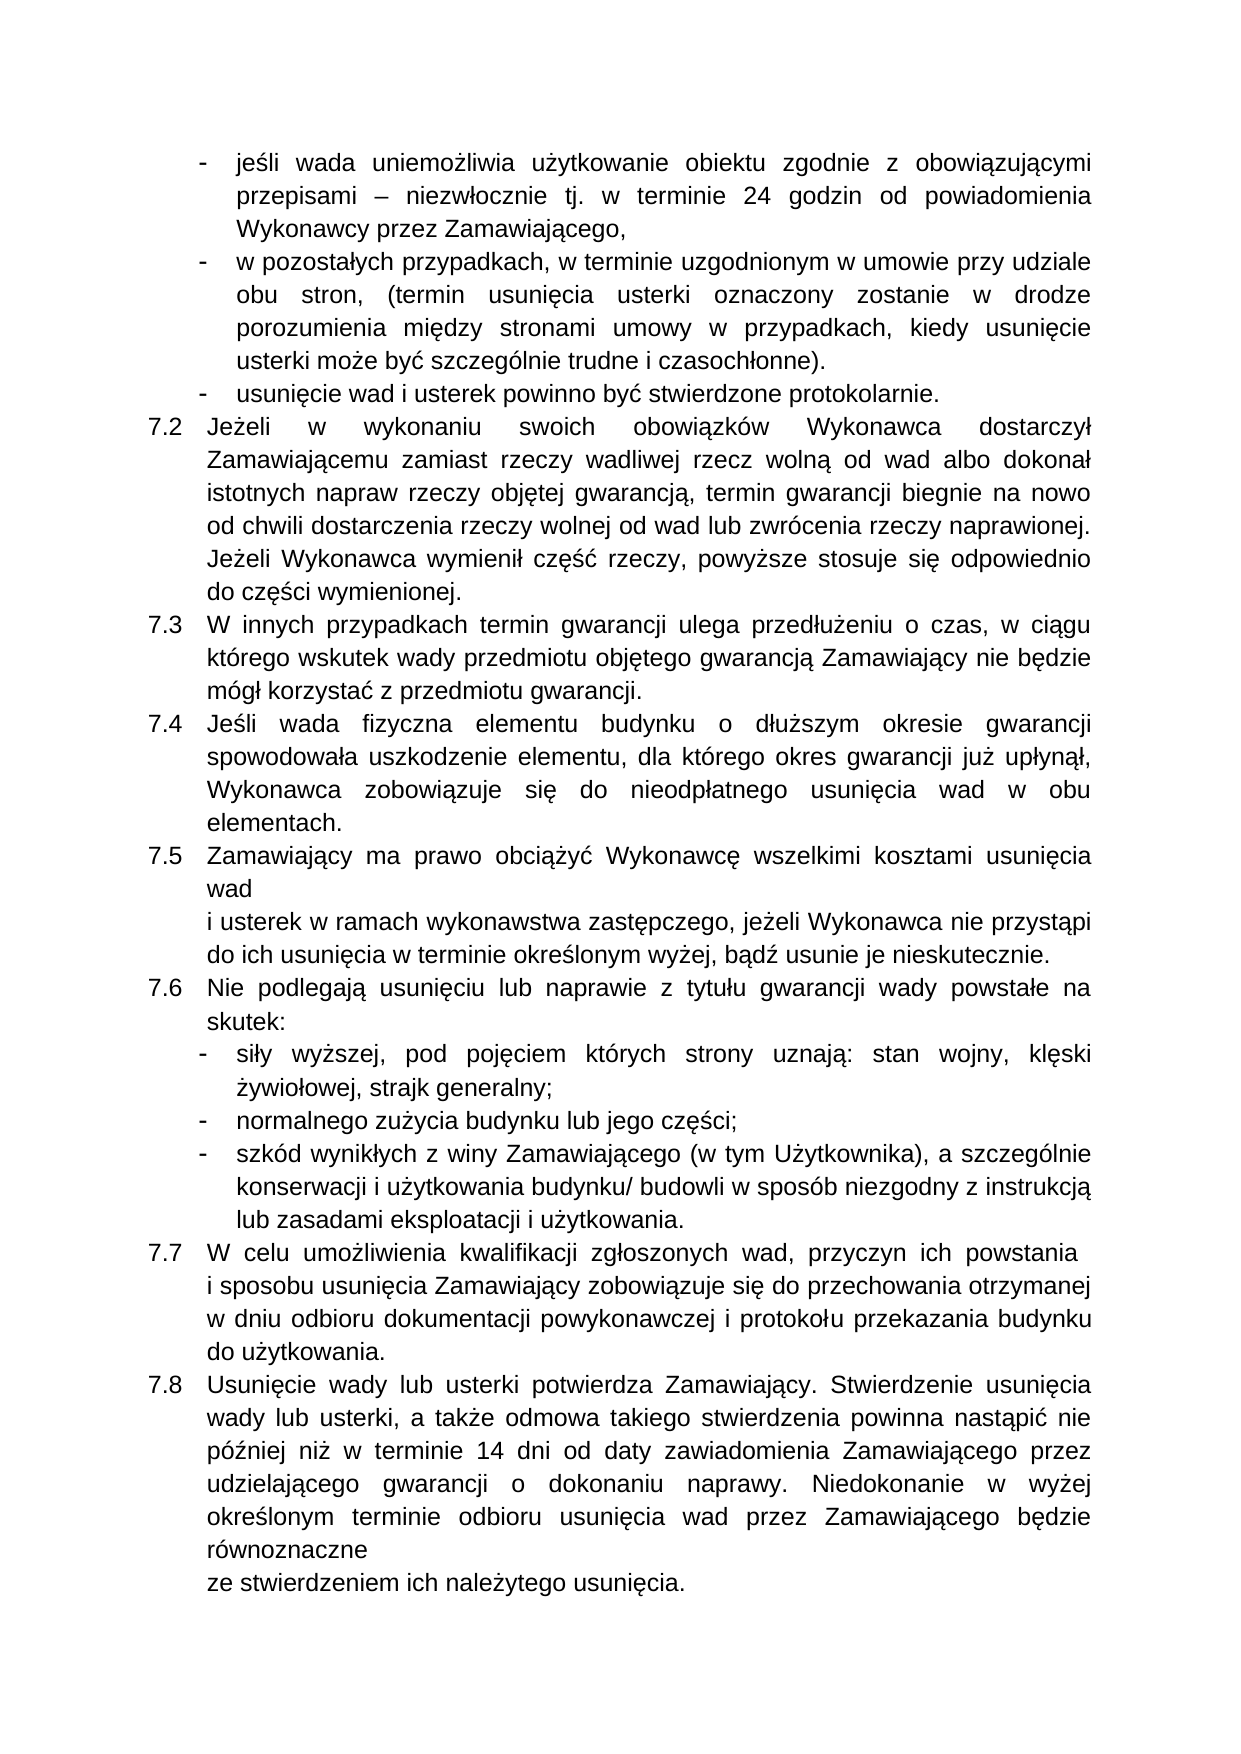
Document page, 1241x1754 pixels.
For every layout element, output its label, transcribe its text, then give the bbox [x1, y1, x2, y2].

list usunięcie wad i usterek powinno być stwierdzone protokolarnie. [199, 379, 1093, 408]
list szkód wynikłych z winy Zamawiającego (w tym Użytkownika), a szczególnie konserwacji i użytkowania budynku/ budowli w sposób niezgodny z instrukcją lub zasadami eksploatacji i użytkowania. [199, 1139, 1093, 1234]
text 7.8 Usunięcie wady lub usterki potwierdza Zamawiający. Stwierdzenie usunięcia wady lub usterki, a także odmowa takiego stwierdzenia powinna nastąpić nie później niż w terminie 14 dni od daty zawiadomienia Zamawiającego przez udzielającego gwarancji o dokonaniu naprawy. Niedokonanie w wyżej określonym terminie odbioru usunięcia wad przez Zamawiającego będzie równoznaczne ze stwierdzeniem ich należytego usunięcia. [148, 1370, 1093, 1597]
text 7.4 Jeśli wada fizyczna elementu budynku o dłuższym okresie gwarancji spowodowała uszkodzenie elementu, dla którego okres gwarancji już upłynął, Wykonawca zobowiązuje się do nieodpłatnego usunięcia wad w obu elementach. [148, 709, 1093, 837]
list siły wyższej, pod pojęciem których strony uznają: stan wojny, klęski żywiołowej, strajk generalny; [199, 1039, 1093, 1101]
list w pozostałych przypadkach, w terminie uzgodnionym w umowie przy udziale obu stron, (termin usunięcia usterki oznaczony zostanie w drodze porozumienia między stronami umowy w przypadkach, kiedy usunięcie usterki może być szczególnie trudne i czasochłonne). [199, 247, 1093, 375]
text 7.6 Nie podlegają usunięciu lub naprawie z tytułu gwarancji wady powstałe na skutek: [148, 973, 1093, 1035]
text 7.5 Zamawiający ma prawo obciążyć Wykonawcę wszelkimi kosztami usunięcia wad i usterek w ramach wykonawstwa zastępczego, jeżeli Wykonawca nie przystąpi do ich usunięcia w terminie określonym wyżej, bądź usunie je nieskutecznie. [148, 841, 1093, 969]
text 7.7 W celu umożliwienia kwalifikacji zgłoszonych wad, przyczyn ich powstania i sposobu usunięcia Zamawiający zobowiązuje się do przechowania otrzymanej w dniu odbioru dokumentacji powykonawczej i protokołu przekazania budynku do użytkowania. [148, 1238, 1093, 1366]
list jeśli wada uniemożliwia użytkowanie obiektu zgodnie z obowiązującymi przepisami – niezwłocznie tj. w terminie 24 godzin od powiadomienia Wykonawcy przez Zamawiającego, [199, 148, 1093, 242]
text 7.2 Jeżeli w wykonaniu swoich obowiązków Wykonawca dostarczył Zamawiającemu zamiast rzeczy wadliwej rzecz wolną od wad albo dokonał istotnych napraw rzeczy objętej gwarancją, termin gwarancji biegnie na nowo od chwili dostarczenia rzeczy wolnej od wad lub zwrócenia rzeczy naprawionej. Jeżeli Wykonawca wymienił część rzeczy, powyższe stosuje się odpowiednio do części wymienionej. [148, 412, 1093, 606]
list normalnego zużycia budynku lub jego części; [199, 1106, 1093, 1134]
text 7.3 W innych przypadkach termin gwarancji ulega przedłużeniu o czas, w ciągu którego wskutek wady przedmiotu objętego gwarancją Zamawiający nie będzie mógł korzystać z przedmiotu gwarancji. [148, 610, 1093, 705]
